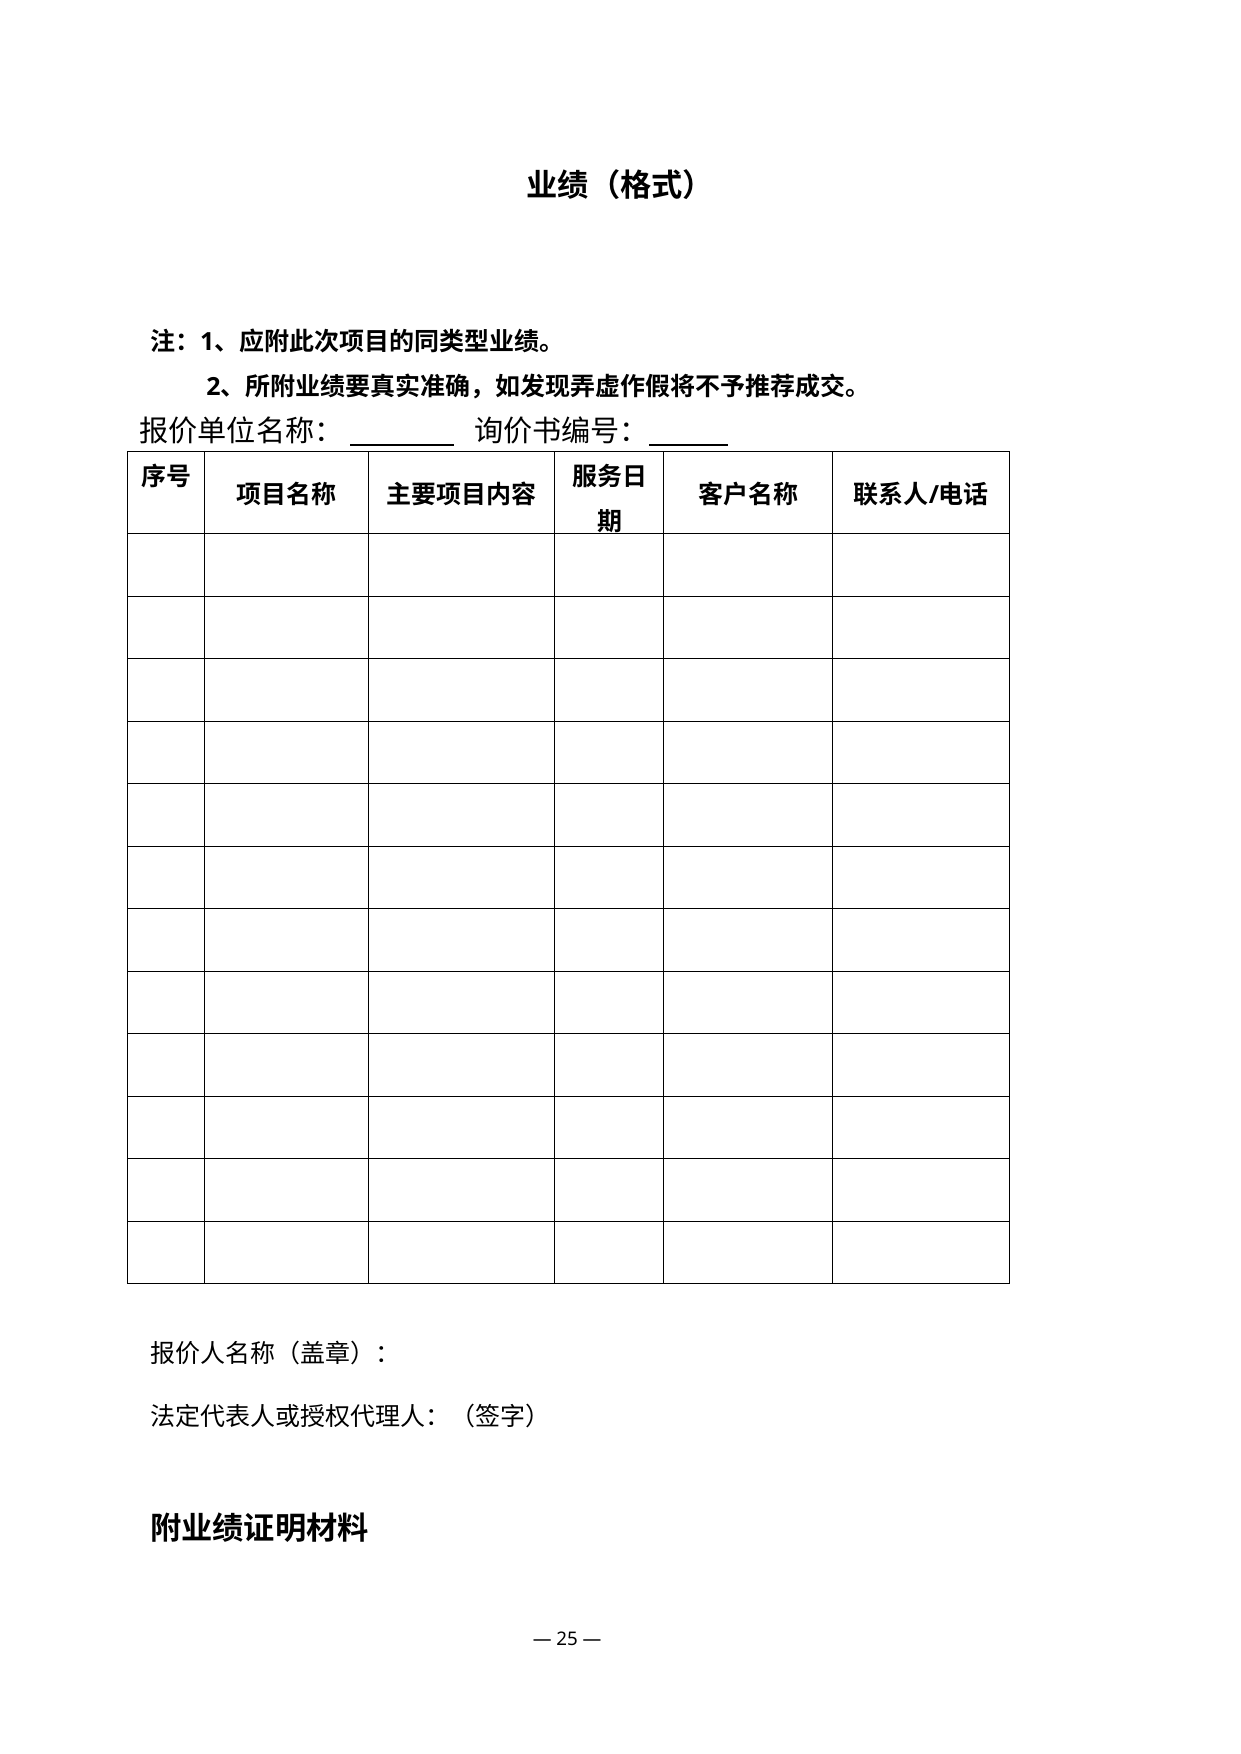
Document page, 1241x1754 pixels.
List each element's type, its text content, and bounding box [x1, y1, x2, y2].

table_cell [128, 597, 204, 658]
text 报价人名称（盖章）： [150, 1329, 1090, 1374]
table_cell [128, 909, 204, 971]
table_cell [205, 1097, 368, 1158]
table_cell [833, 909, 1009, 971]
table_cell [664, 1222, 832, 1283]
table_cell [555, 972, 663, 1033]
table_cell [833, 847, 1009, 908]
table_cell [369, 909, 554, 971]
table_cell [555, 534, 663, 596]
table_cell [664, 909, 832, 971]
table_cell [555, 1222, 663, 1283]
table_cell [369, 972, 554, 1033]
table_cell [369, 722, 554, 783]
table_cell [205, 659, 368, 721]
table_cell [205, 972, 368, 1033]
table_cell [664, 972, 832, 1033]
table_cell [369, 597, 554, 658]
table_cell [664, 1097, 832, 1158]
table_cell [664, 1034, 832, 1096]
table_cell [205, 909, 368, 971]
table_cell [369, 1222, 554, 1283]
text 注：1、应附此次项目的同类型业绩。 [150, 317, 1090, 362]
text 业绩（格式） [150, 138, 1090, 228]
table_cell [205, 1034, 368, 1096]
table_cell [205, 847, 368, 908]
table_cell [555, 722, 663, 783]
table_cell [128, 784, 204, 846]
table_cell [205, 534, 368, 596]
table_cell [205, 784, 368, 846]
table_cell [664, 534, 832, 596]
table_header 主要项目内容 [369, 452, 554, 533]
table_cell [555, 1097, 663, 1158]
table_cell [833, 1159, 1009, 1221]
list 2、所附业绩要真实准确，如发现弄虚作假将不予推荐成交。 [206, 362, 1090, 406]
table_cell [369, 1097, 554, 1158]
table_cell [128, 534, 204, 596]
table_header 项目名称 [205, 452, 368, 533]
table_cell [128, 1097, 204, 1158]
table_cell [555, 1159, 663, 1221]
table_cell [128, 1034, 204, 1096]
table_cell [369, 784, 554, 846]
table_cell [369, 1159, 554, 1221]
table_cell [205, 597, 368, 658]
table_cell [664, 597, 832, 658]
table_cell [833, 1097, 1009, 1158]
table_cell [555, 784, 663, 846]
table_cell [833, 722, 1009, 783]
table_header 序号 [128, 452, 204, 533]
table_cell [128, 659, 204, 721]
table_cell [833, 784, 1009, 846]
table_cell [205, 722, 368, 783]
table_cell [128, 972, 204, 1033]
table_cell [555, 597, 663, 658]
table_cell [664, 847, 832, 908]
table_cell [833, 1034, 1009, 1096]
table_cell [664, 1159, 832, 1221]
text 附业绩证明材料 [150, 1481, 1090, 1571]
table_cell [369, 1034, 554, 1096]
text 法定代表人或授权代理人：（签字） [150, 1392, 1090, 1436]
table_header 联系人/电话 [833, 452, 1009, 533]
table_cell [555, 1034, 663, 1096]
table_cell [555, 659, 663, 721]
table_cell [369, 847, 554, 908]
text 报价单位名称： 询价书编号： [139, 406, 1090, 451]
table_cell [555, 909, 663, 971]
table_cell [833, 1222, 1009, 1283]
table_cell [833, 597, 1009, 658]
table_cell [205, 1159, 368, 1221]
table_cell [833, 534, 1009, 596]
table_header 服务日期 [555, 452, 663, 533]
table_cell [128, 1222, 204, 1283]
table_cell [664, 722, 832, 783]
table_cell [833, 659, 1009, 721]
table_cell [128, 722, 204, 783]
table_header 客户名称 [664, 452, 832, 533]
table_cell [664, 784, 832, 846]
table_cell [833, 972, 1009, 1033]
table_cell [555, 847, 663, 908]
table_cell [128, 1159, 204, 1221]
table_cell [369, 534, 554, 596]
table_cell [664, 659, 832, 721]
table_cell [369, 659, 554, 721]
table_cell [205, 1222, 368, 1283]
table_cell [128, 847, 204, 908]
